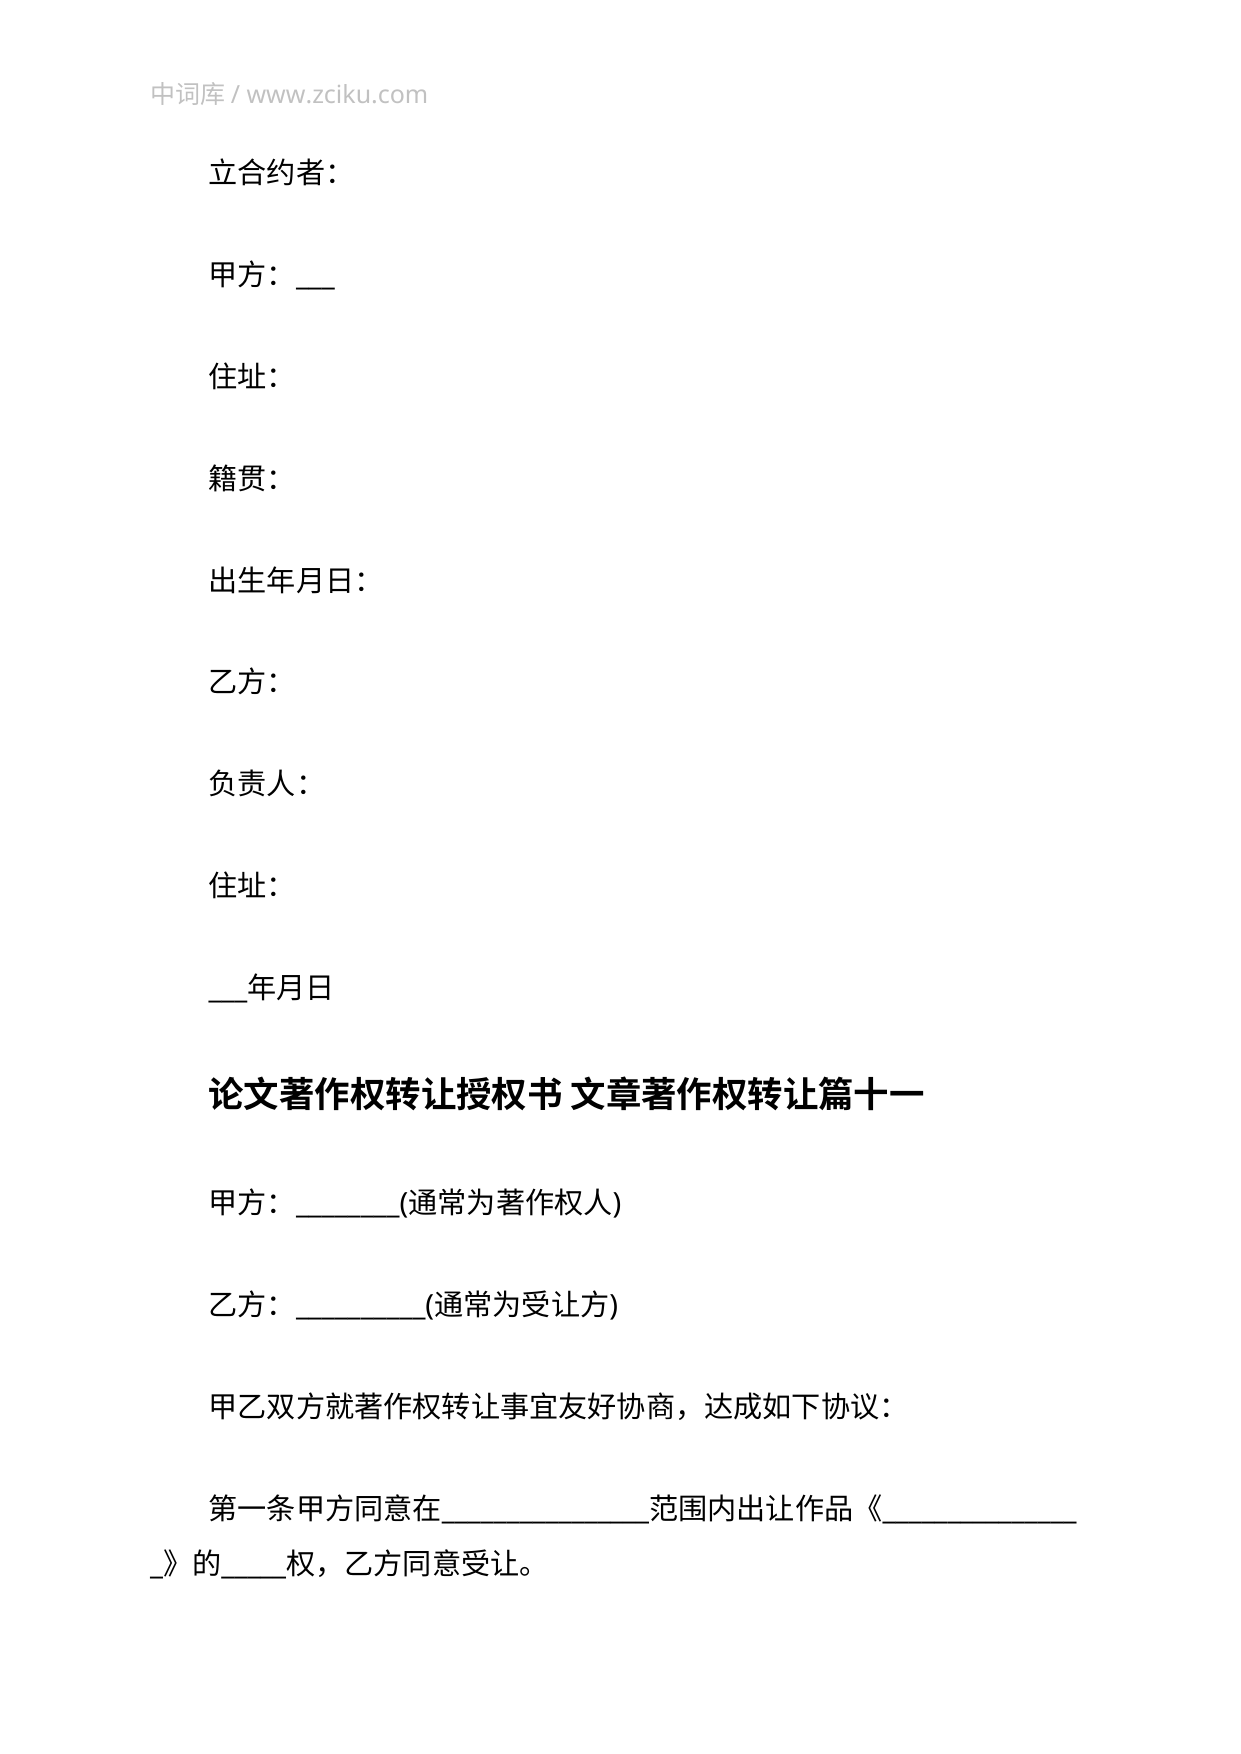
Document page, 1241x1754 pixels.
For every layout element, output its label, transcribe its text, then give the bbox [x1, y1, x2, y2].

text ___年月日 [150, 964, 1090, 1007]
text 立合约者： [150, 150, 1090, 192]
text 乙方： [150, 659, 1090, 701]
text 住址： [150, 863, 1090, 905]
text 甲方：________(通常为著作权人) [150, 1180, 1090, 1222]
text 籍贯： [150, 456, 1090, 498]
text 出生年月日： [150, 557, 1090, 599]
text 甲方：___ [150, 252, 1090, 294]
text 甲乙双方就著作权转让事宜友好协商，达成如下协议： [150, 1384, 1090, 1426]
text 论文著作权转让授权书 文章著作权转让篇十一 [150, 1066, 1090, 1118]
text 第一条甲方同意在________________范围内出让作品《________________》的_____权，乙方同意受让。 [150, 1486, 1090, 1583]
text 住址： [150, 354, 1090, 396]
text 乙方：__________(通常为受让方) [150, 1282, 1090, 1324]
text 负责人： [150, 761, 1090, 803]
